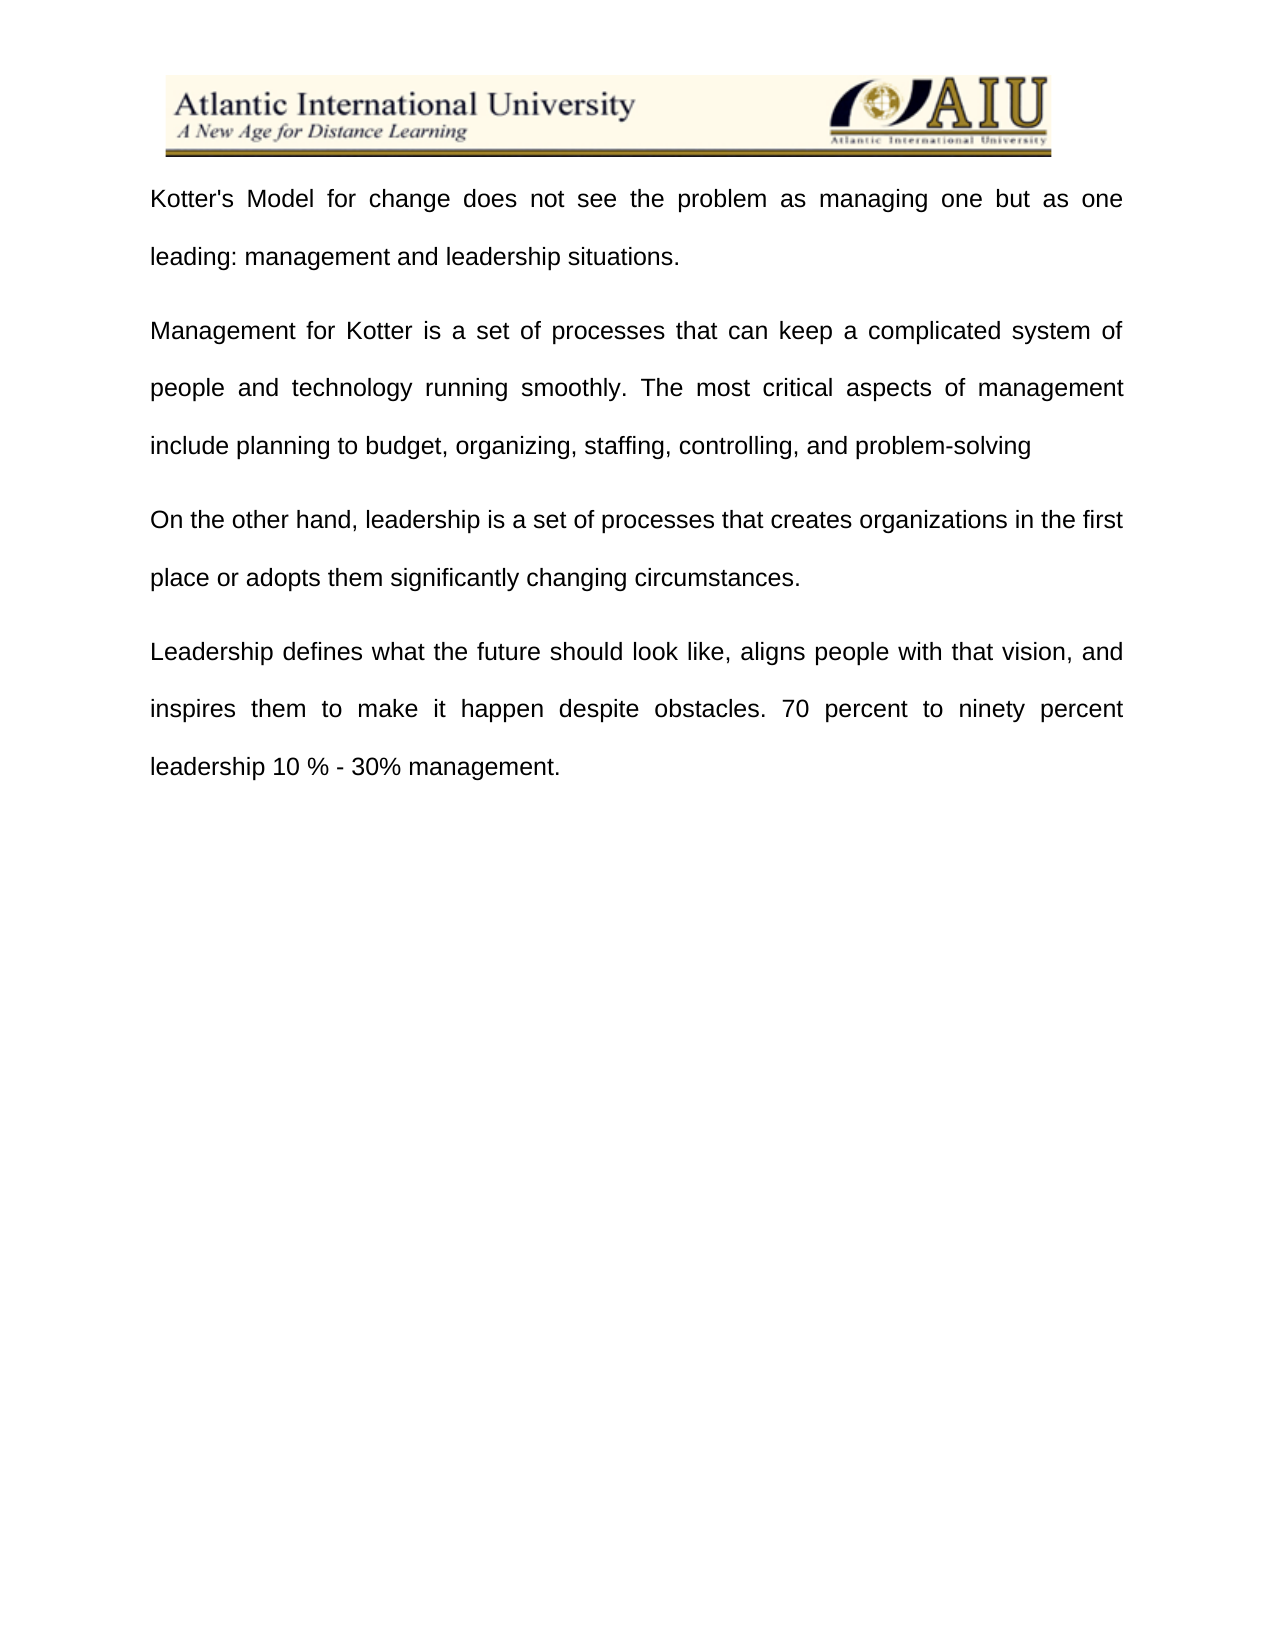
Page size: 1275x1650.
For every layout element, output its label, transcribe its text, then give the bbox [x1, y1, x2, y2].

text Management for Kotter is a set of processes that can keep a complicated system of people and technology running smoothly. The most critical aspects of management include planning to budget, organizing, staffing, controlling, and problem-solving [150, 316, 1125, 460]
text On the other hand, leadership is a set of processes that creates organizations in the first place or adopts them significantly changing circumstances. [150, 505, 1125, 591]
text Kotter's Model for change does not see the problem as managing one but as one leading: management and leadership situations. [150, 184, 1125, 271]
picture [165, 75, 1052, 157]
text Leadership defines what the future should look like, aligns people with that vision, and inspires them to make it happen despite obstacles. 70 percent to ninety percent leadership 10 % - 30% management. [150, 637, 1125, 781]
